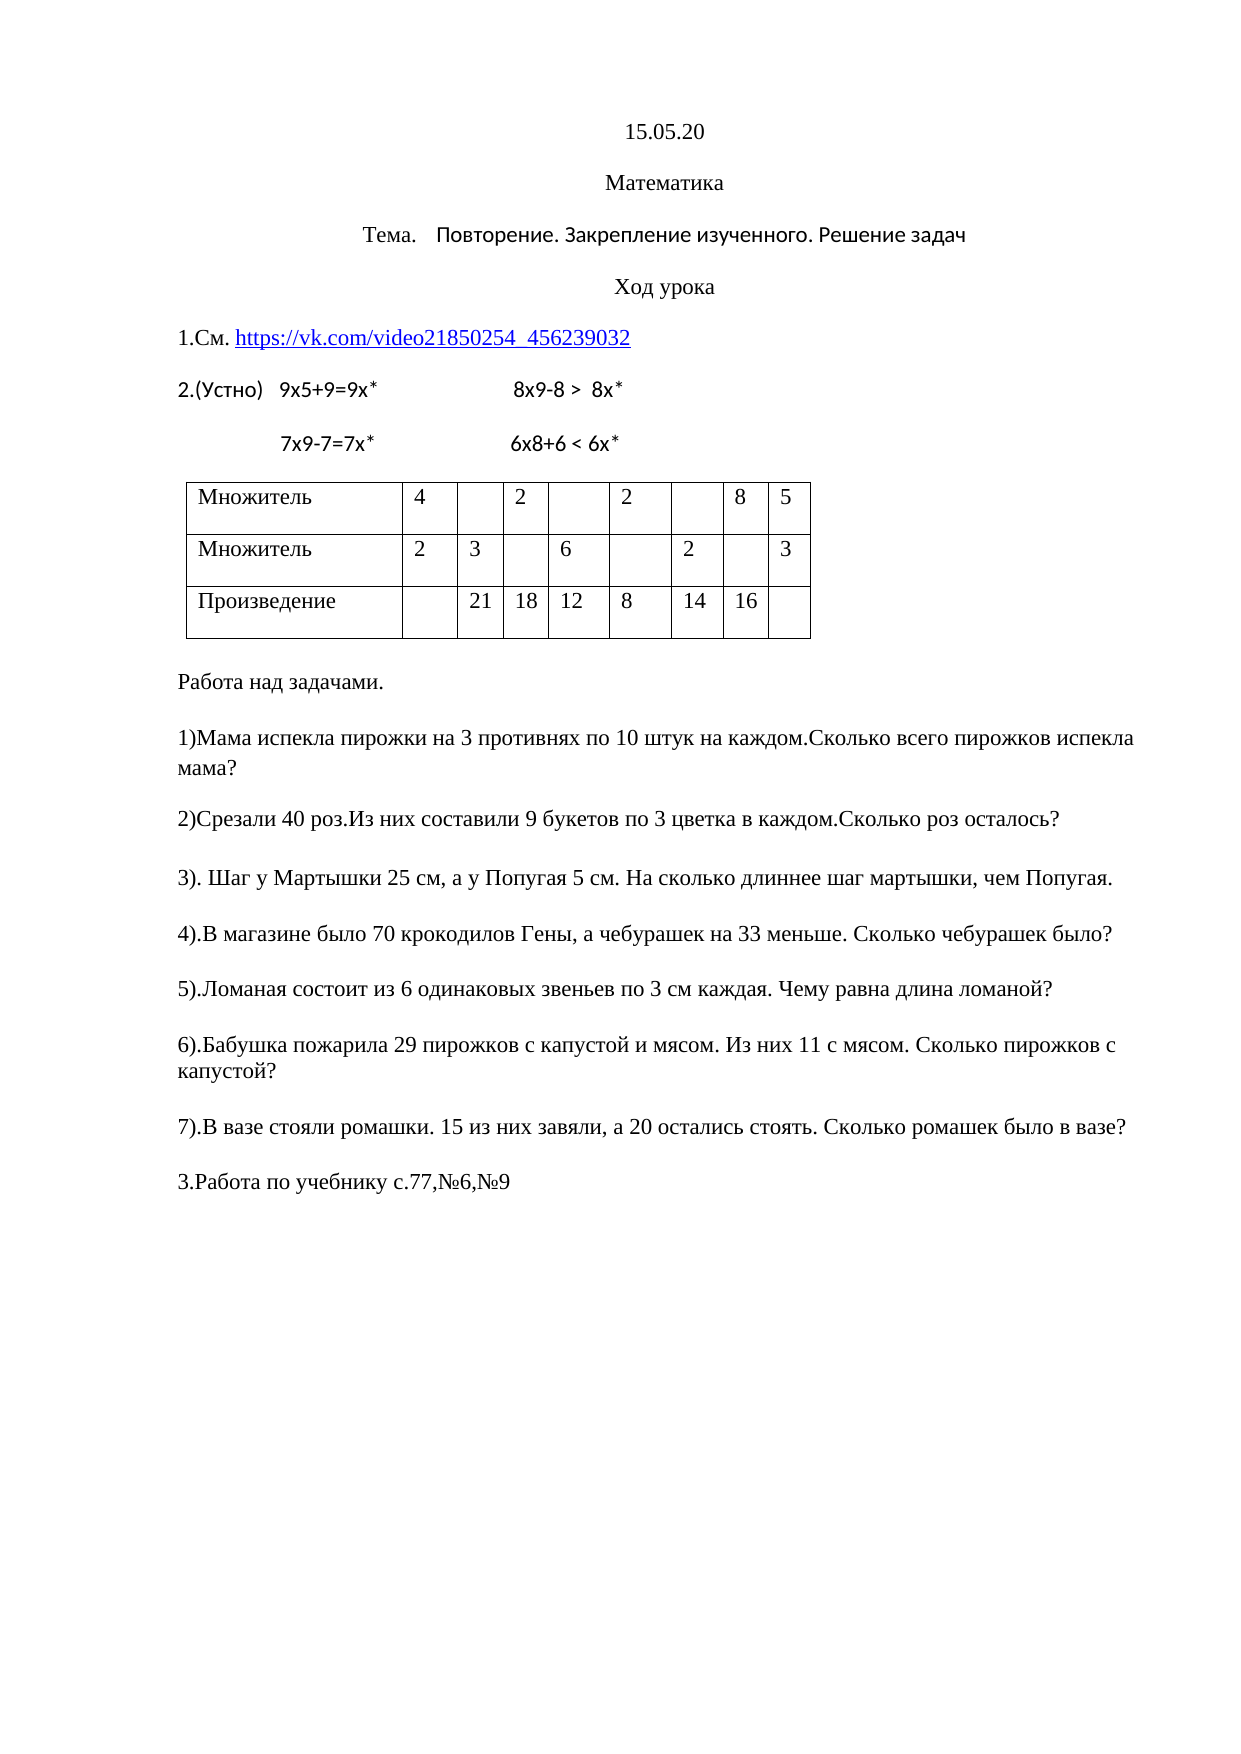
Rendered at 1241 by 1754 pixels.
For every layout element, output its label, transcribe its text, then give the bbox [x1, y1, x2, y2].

table_cell [769, 587, 810, 638]
text 1)Мама испекла пирожки на 3 противнях по 10 штук на каждом.Сколько всего пирожков испекла мама? [177, 724, 1152, 780]
table_header 8 [724, 483, 768, 534]
table_cell 2 [403, 535, 457, 586]
text 6).Бабушка пожарила 29 пирожков с капустой и мясом. Из них 11 с мясом. Сколько пирожков с капустой? [177, 1031, 1152, 1083]
text Математика [177, 169, 1152, 196]
table_header [672, 483, 723, 534]
table_cell 3 [769, 535, 810, 586]
table_cell 12 [549, 587, 609, 638]
table_header 4 [403, 483, 457, 534]
text Тема. Повторение. Закрепление изученного. Решение задач [177, 220, 1152, 248]
table_header 2 [610, 483, 671, 534]
table_header 5 [769, 483, 810, 534]
table_cell 18 [504, 587, 548, 638]
text 3). Шаг у Мартышки 25 см, а у Попугая 5 см. На сколько длиннее шаг мартышки, чем Попугая. [177, 864, 1152, 891]
text 4).В магазине было 70 крокодилов Гены, а чебурашек на 33 меньше. Сколько чебурашек было? [177, 920, 1152, 946]
table_cell Произведение [187, 587, 402, 638]
text 1.См. https://vk.com/video21850254_456239032 [177, 324, 1152, 351]
table_cell [504, 535, 548, 586]
table_header Множитель [187, 483, 402, 534]
table_cell [724, 535, 768, 586]
text Работа над задачами. [177, 668, 1152, 694]
table_header [549, 483, 609, 534]
table_cell 16 [724, 587, 768, 638]
table_cell 14 [672, 587, 723, 638]
table_cell 2 [672, 535, 723, 586]
table_cell 8 [610, 587, 671, 638]
table_cell 6 [549, 535, 609, 586]
table_cell [403, 587, 457, 638]
text 7).В вазе стояли ромашки. 15 из них завяли, а 20 остались стоять. Сколько ромашек было в вазе? [177, 1113, 1152, 1139]
table_cell 3 [458, 535, 503, 586]
text 7х9-7=7х* 6х8+6 < 6х* [177, 429, 1152, 457]
text 3.Работа по учебнику с.77,№6,№9 [177, 1168, 1152, 1194]
table_cell Множитель [187, 535, 402, 586]
table_cell [610, 535, 671, 586]
text 2)Срезали 40 роз.Из них составили 9 букетов по 3 цветка в каждом.Сколько роз осталось? [177, 805, 1152, 831]
table_cell 21 [458, 587, 503, 638]
table_header 2 [504, 483, 548, 534]
text 2.(Устно) 9х5+9=9х* 8х9-8 > 8х* [177, 376, 1152, 404]
text 5).Ломаная состоит из 6 одинаковых звеньев по 3 см каждая. Чему равна длина ломаной? [177, 975, 1152, 1002]
table_header [458, 483, 503, 534]
text 15.05.20 [177, 118, 1152, 144]
text Ход урока [177, 273, 1152, 299]
